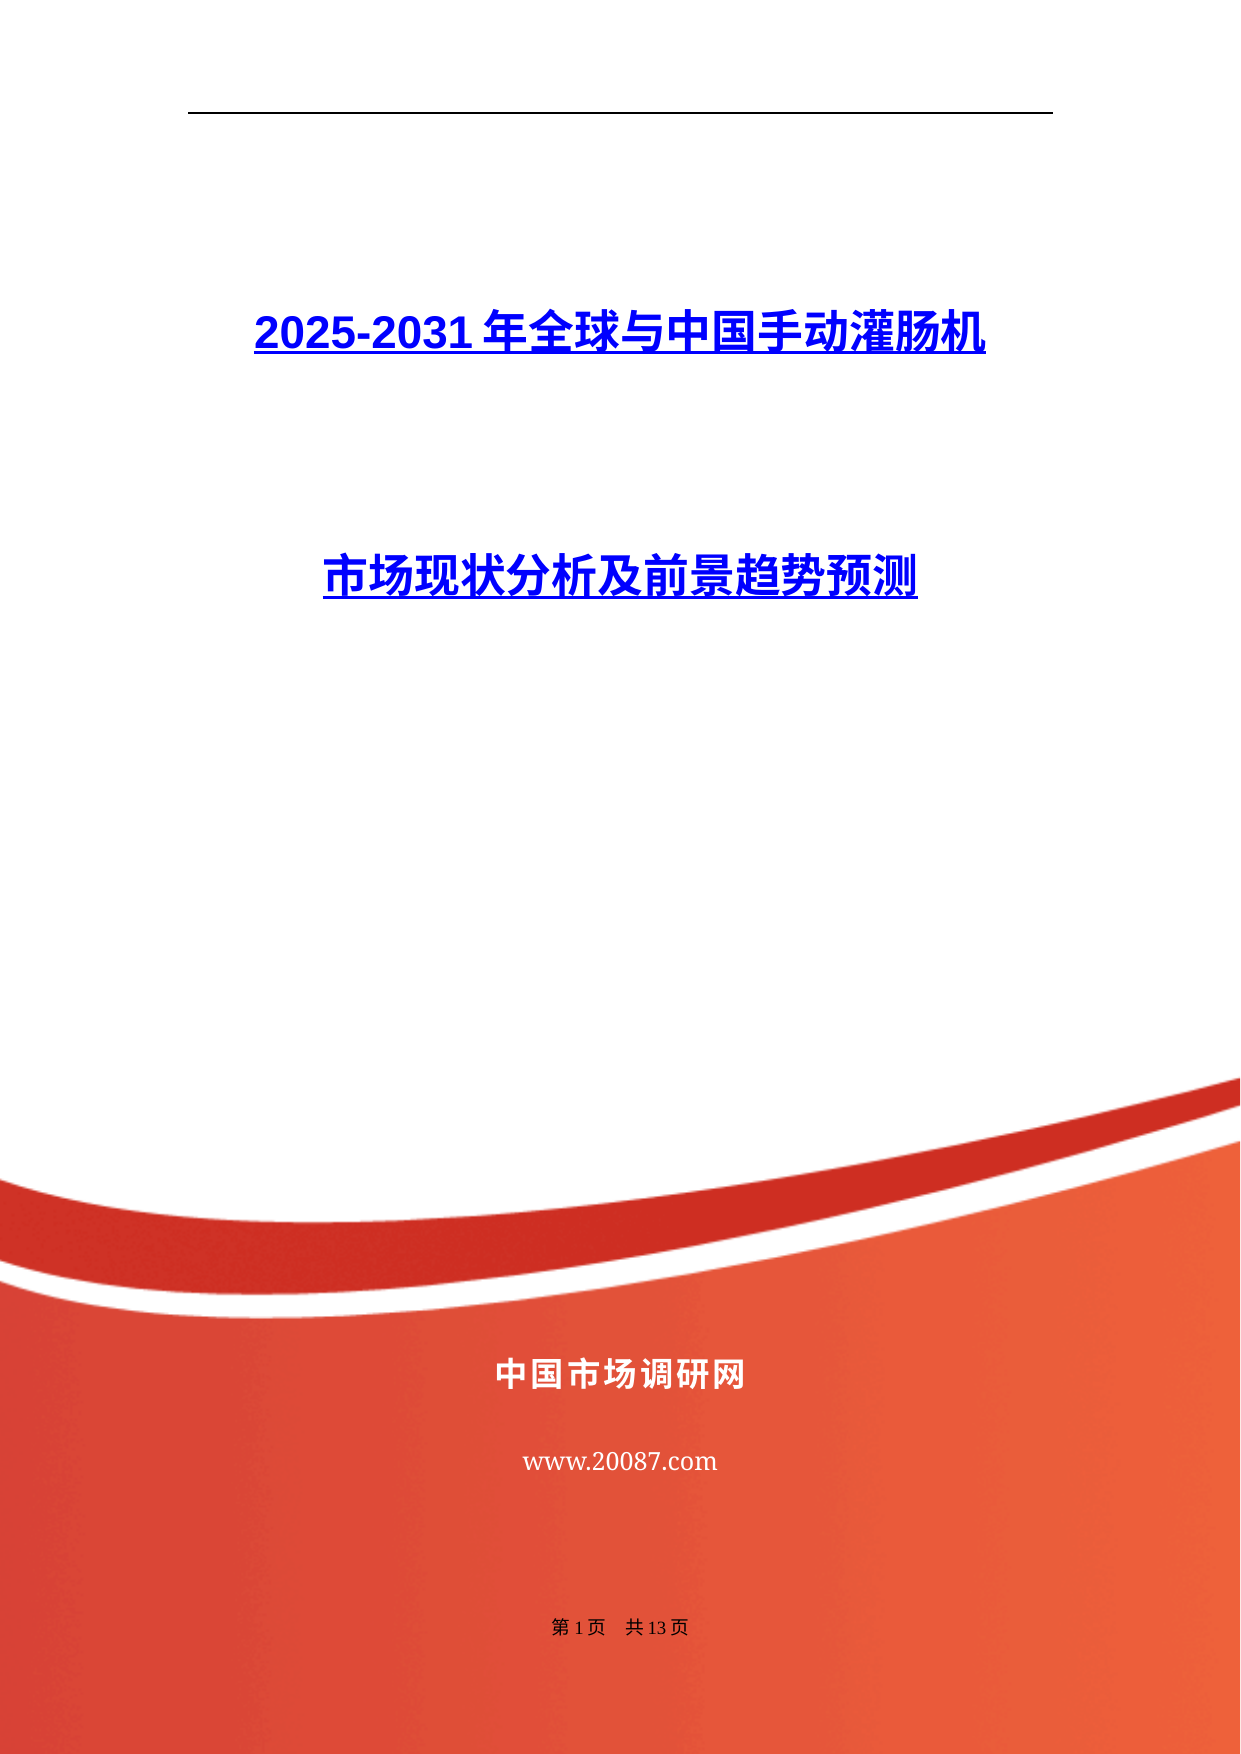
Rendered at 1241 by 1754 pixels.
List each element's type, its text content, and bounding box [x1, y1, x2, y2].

picture [0, 1006, 1241, 1754]
subtitle 中国市场调研网 [187, 1339, 1053, 1404]
table_header 2025-2031年全球与中国手动灌肠机市场现状分析及前景趋势预测 [188, 207, 1053, 773]
text www.20087.com [187, 1428, 1053, 1493]
